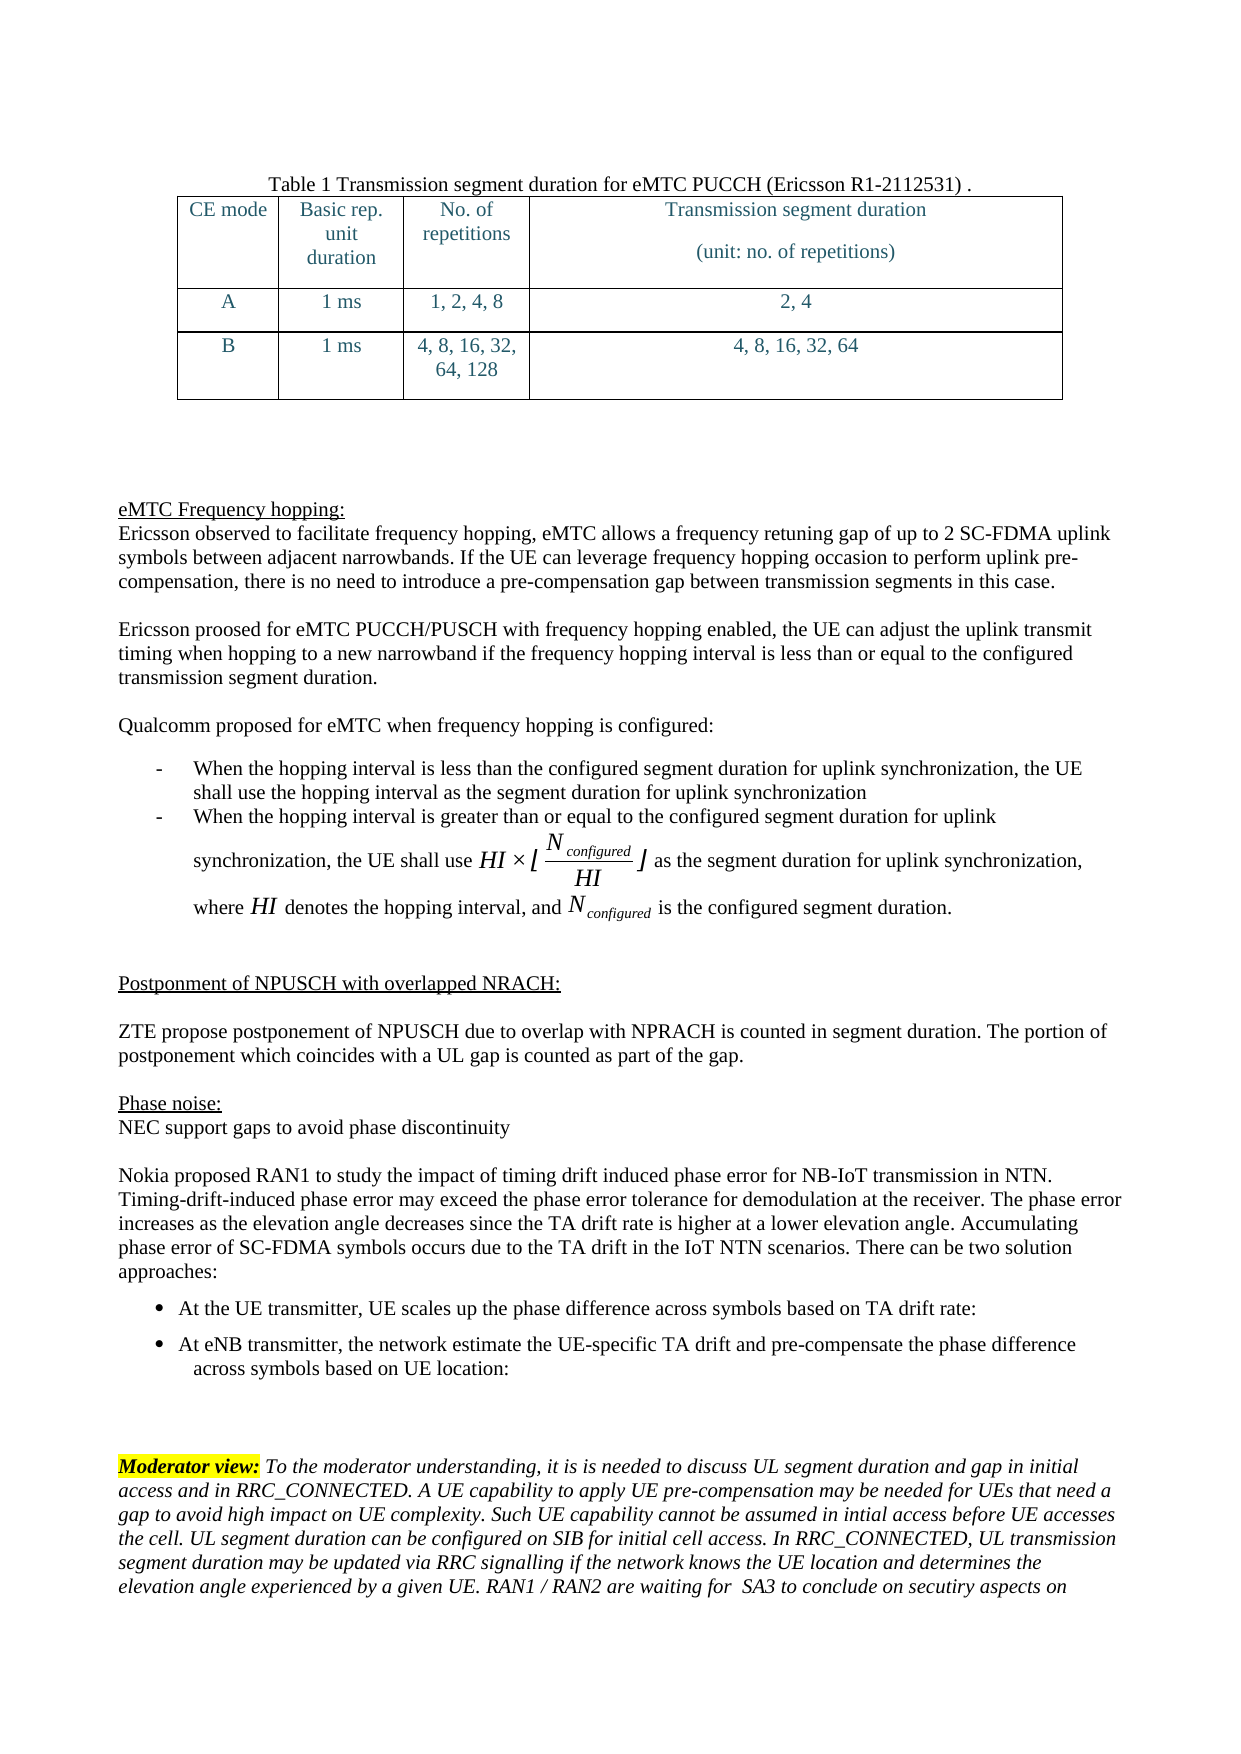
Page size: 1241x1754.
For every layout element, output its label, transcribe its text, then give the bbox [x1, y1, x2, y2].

table_cell 4, 8, 16, 32, 64 [530, 333, 1062, 399]
text Ericsson proosed for eMTC PUCCH/PUSCH with frequency hopping enabled, the UE can adjust the uplink transmit timing when hopping to a new narrowband if the frequency hopping interval is less than or equal to the configured transmission segment duration. [118, 617, 1122, 689]
text Ericsson observed to facilitate frequency hopping, eMTC allows a frequency retuning gap of up to 2 SC-FDMA uplink symbols between adjacent narrowbands. If the UE can leverage frequency hopping occasion to perform uplink pre-compensation, there is no need to introduce a pre-compensation gap between transmission segments in this case. [118, 521, 1122, 593]
table_header No. of repetitions [404, 197, 529, 288]
text Nokia proposed RAN1 to study the impact of timing drift induced phase error for NB-IoT transmission in NTN. Timing-drift-induced phase error may exceed the phase error tolerance for demodulation at the receiver. The phase error increases as the elevation angle decreases since the TA drift rate is higher at a lower elevation angle. Accumulating phase error of SC-FDMA symbols occurs due to the TA drift in the IoT NTN scenarios. There can be two solution approaches: [118, 1163, 1122, 1283]
table_cell 1 ms [279, 333, 403, 399]
table_cell 1 ms [279, 289, 403, 331]
table_cell 2, 4 [530, 289, 1062, 331]
text Postponment of NPUSCH with overlapped NRACH: [118, 970, 1122, 994]
list When the hopping interval is less than the configured segment duration for uplink synchronization, the UE shall use the hopping interval as the segment duration for uplink synchronization [156, 756, 1122, 804]
text NEC support gaps to avoid phase discontinuity [118, 1115, 1122, 1139]
table_header Transmission segment duration (unit: no. of repetitions) [530, 197, 1062, 288]
list At the UE transmitter, UE scales up the phase difference across symbols based on TA drift rate: [156, 1296, 1122, 1320]
table_header Basic rep. unit duration [279, 197, 403, 288]
text ZTE propose postponement of NPUSCH due to overlap with NPRACH is counted in segment duration. The portion of postponement which coincides with a UL gap is counted as part of the gap. [118, 1018, 1122, 1067]
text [118, 1453, 1122, 1598]
list When the hopping interval is greater than or equal to the configured segment duration for uplink synchronization, the UE shall use as the segment duration for uplink synchronization, where denotes the hopping interval, and is the configured segment duration. [156, 804, 1122, 922]
text Phase noise: [118, 1091, 1122, 1115]
text Qualcomm proposed for eMTC when frequency hopping is configured: [118, 713, 1122, 737]
table_cell A [178, 289, 278, 331]
table_cell 4, 8, 16, 32, 64, 128 [404, 333, 529, 399]
text Table 1 Transmission segment duration for eMTC PUCCH (Ericsson R1-2112531) . [118, 172, 1122, 196]
table_header CE mode [178, 197, 278, 288]
table_cell 1, 2, 4, 8 [404, 289, 529, 331]
text eMTC Frequency hopping: [118, 497, 1122, 521]
table_cell B [178, 333, 278, 399]
list At eNB transmitter, the network estimate the UE-specific TA drift and pre-compensate the phase difference across symbols based on UE location: [156, 1332, 1122, 1380]
